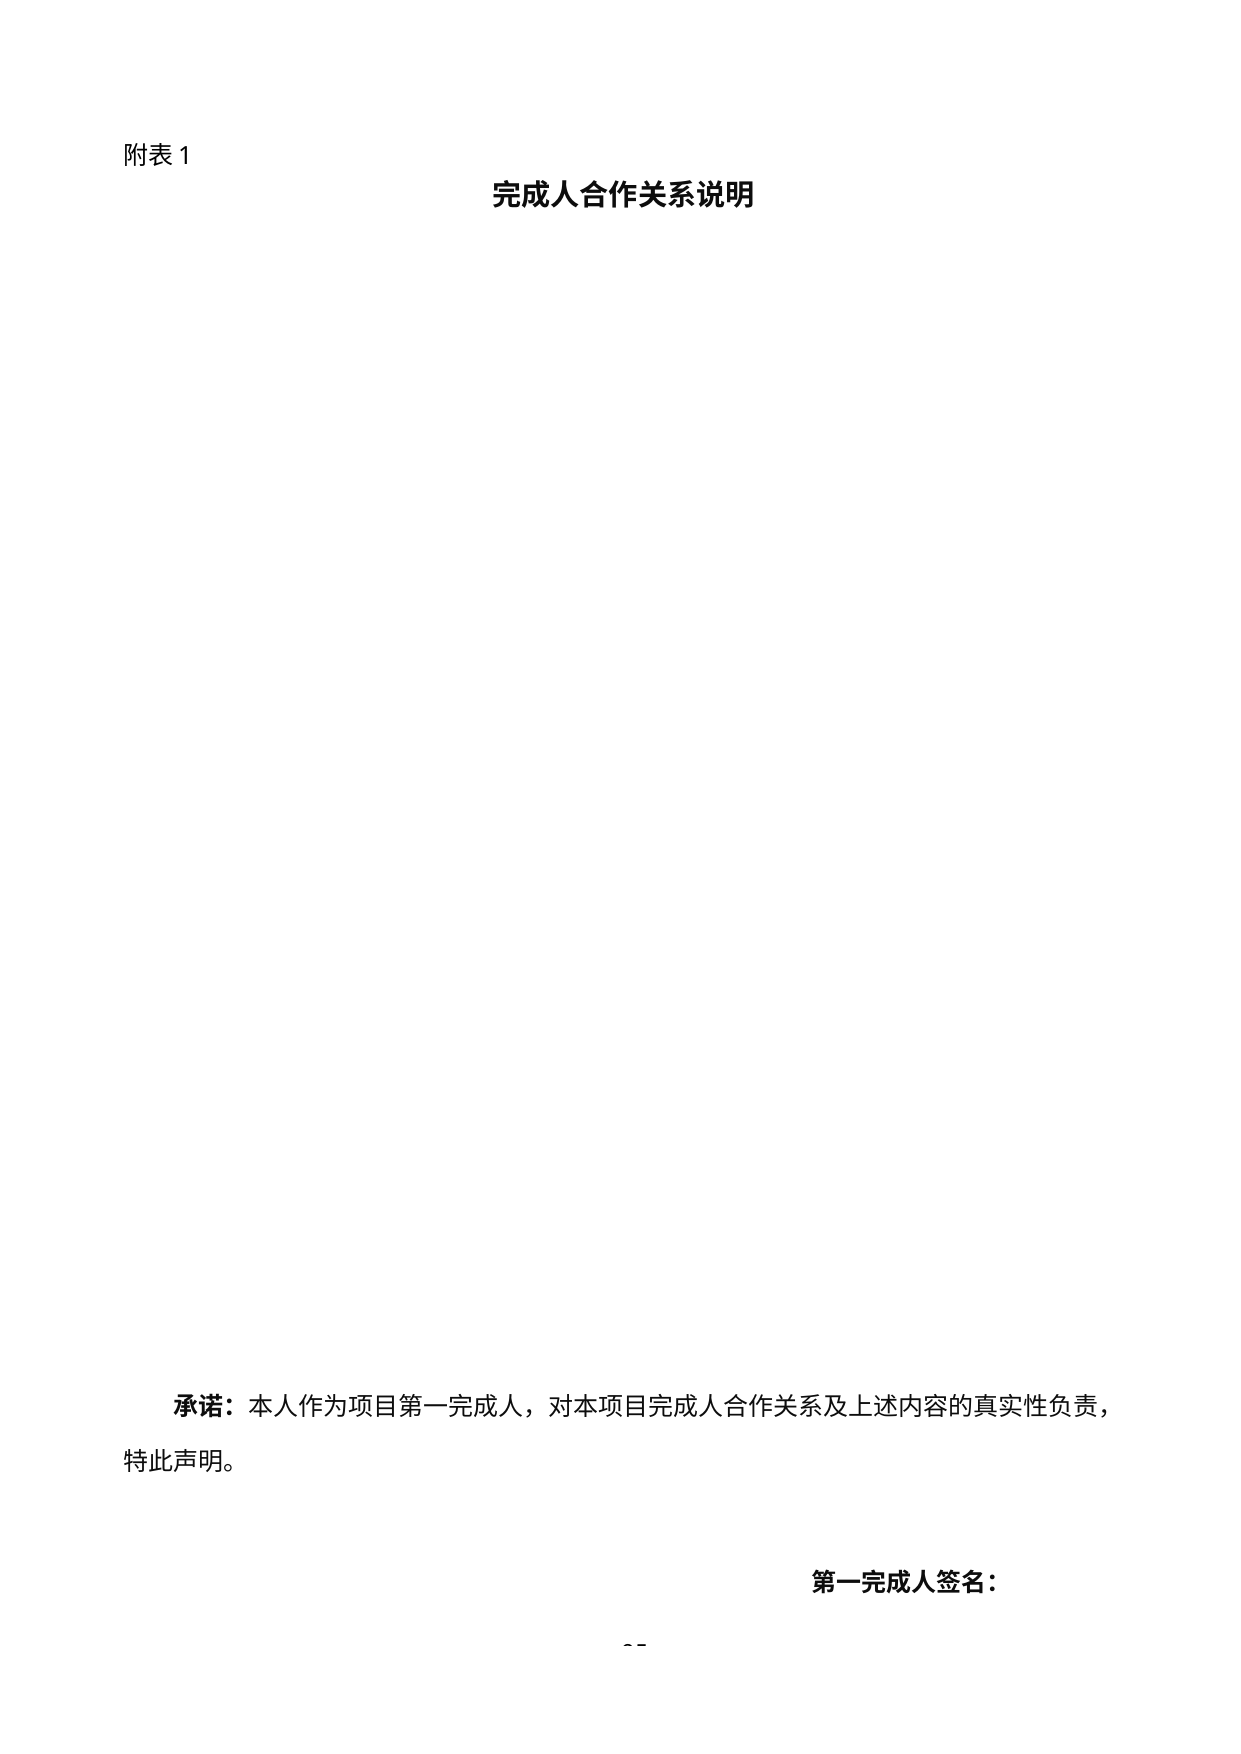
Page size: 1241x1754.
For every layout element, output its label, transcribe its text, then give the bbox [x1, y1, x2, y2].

text 第一完成人签名： [123, 1562, 1011, 1598]
text 附表1 [123, 135, 1123, 172]
text 完成人合作关系说明 [123, 172, 1123, 214]
text 承诺：本人作为项目第一完成人，对本项目完成人合作关系及上述内容的真实性负责，特此声明。 [123, 1387, 1123, 1477]
